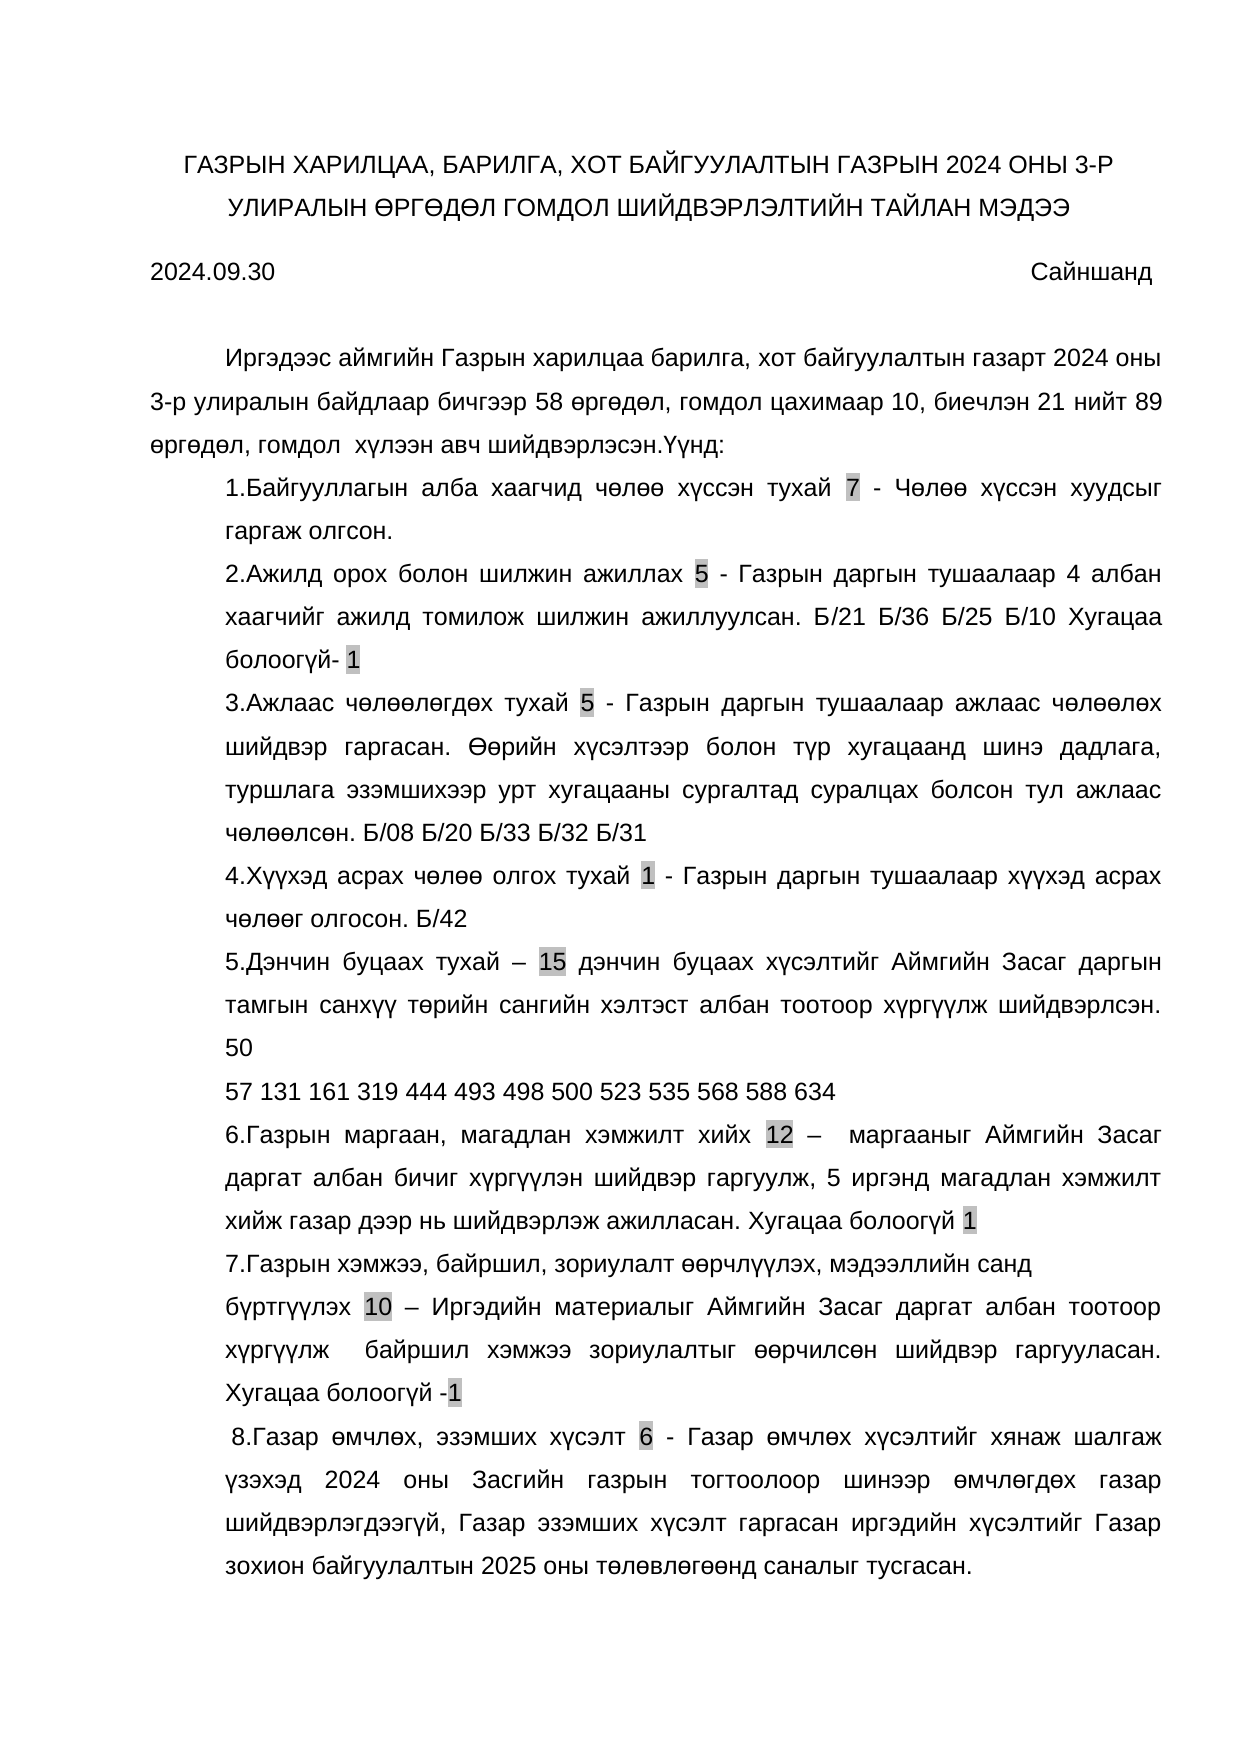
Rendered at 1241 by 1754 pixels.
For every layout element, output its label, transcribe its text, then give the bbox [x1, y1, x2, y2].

text 5.Дэнчин буцаах тухай – 15 дэнчин буцаах хүсэлтийг Аймгийн Засаг даргын тамгын санхүү төрийн сангийн хэлтэст албан тоотоор хүргүүлж шийдвэрлсэн. 50 [225, 947, 1162, 1062]
text Иргэдээс аймгийн Газрын харилцаа барилга, хот байгуулалтын газарт 2024 оны 3-р улиралын байдлаар бичгээр 58 өргөдөл, гомдол цахимаар 10, биечлэн 21 нийт 89 өргөдөл, гомдол хүлээн авч шийдвэрлэсэн.Үүнд: [150, 343, 1162, 458]
text 57 131 161 319 444 493 498 500 523 535 568 588 634 [225, 1076, 1162, 1105]
text 1.Байгууллагын алба хаагчид чөлөө хүссэн тухай 7 - Чөлөө хүссэн хуудсыг гаргаж олгсон. [225, 473, 1162, 544]
text бүртгүүлэх 10 – Иргэдийн материалыг Аймгийн Засаг даргат албан тоотоор хүргүүлж байршил хэмжээ зориулалтыг өөрчилсөн шийдвэр гаргууласан. Хугацаа болоогүй -1 [225, 1292, 1162, 1407]
text 2024.09.30 Сайншанд [150, 257, 1162, 286]
text 3.Ажлаас чөлөөлөгдөх тухай 5 - Газрын даргын тушаалаар ажлаас чөлөөлөх шийдвэр гаргасан. Өөрийн хүсэлтээр болон түр хугацаанд шинэ дадлага, туршлага эзэмшихээр урт хугацааны сургалтад суралцах болсон тул ажлаас чөлөөлсөн. Б/08 Б/20 Б/33 Б/32 Б/31 [225, 688, 1162, 846]
text 7.Газрын хэмжээ, байршил, зориулалт өөрчлүүлэх, мэдээллийн санд [150, 1249, 1162, 1278]
text 4.Хүүхэд асрах чөлөө олгох тухай 1 - Газрын даргын тушаалаар хүүхэд асрах чөлөөг олгосон. Б/42 [225, 861, 1162, 933]
text 2.Ажилд орох болон шилжин ажиллах 5 - Газрын даргын тушаалаар 4 албан хаагчийг ажилд томилож шилжин ажиллуулсан. Б/21 Б/36 Б/25 Б/10 Хугацаа болоогүй- 1 [225, 559, 1162, 674]
text ГАЗРЫН ХАРИЛЦАА, БАРИЛГА, ХОТ БАЙГУУЛАЛТЫН ГАЗРЫН 2024 ОНЫ 3-Р УЛИРАЛЫН ӨРГӨДӨЛ ГОМДОЛ ШИЙДВЭРЛЭЛТИЙН ТАЙЛАН МЭДЭЭ [135, 150, 1162, 222]
text 6.Газрын маргаан, магадлан хэмжилт хийх 12 – маргааныг Аймгийн Засаг даргат албан бичиг хүргүүлэн шийдвэр гаргуулж, 5 иргэнд магадлан хэмжилт хийж газар дээр нь шийдвэрлэж ажилласан. Хугацаа болоогүй 1 [225, 1119, 1162, 1234]
text 8.Газар өмчлөх, эзэмших хүсэлт 6 - Газар өмчлөх хүсэлтийг хянаж шалгаж үзэхэд 2024 оны Засгийн газрын тогтоолоор шинээр өмчлөгдөх газар шийдвэрлэгдээгүй, Газар эзэмших хүсэлт гаргасан иргэдийн хүсэлтийг Газар зохион байгуулалтын 2025 оны төлөвлөгөөнд саналыг тусгасан. [225, 1421, 1162, 1579]
